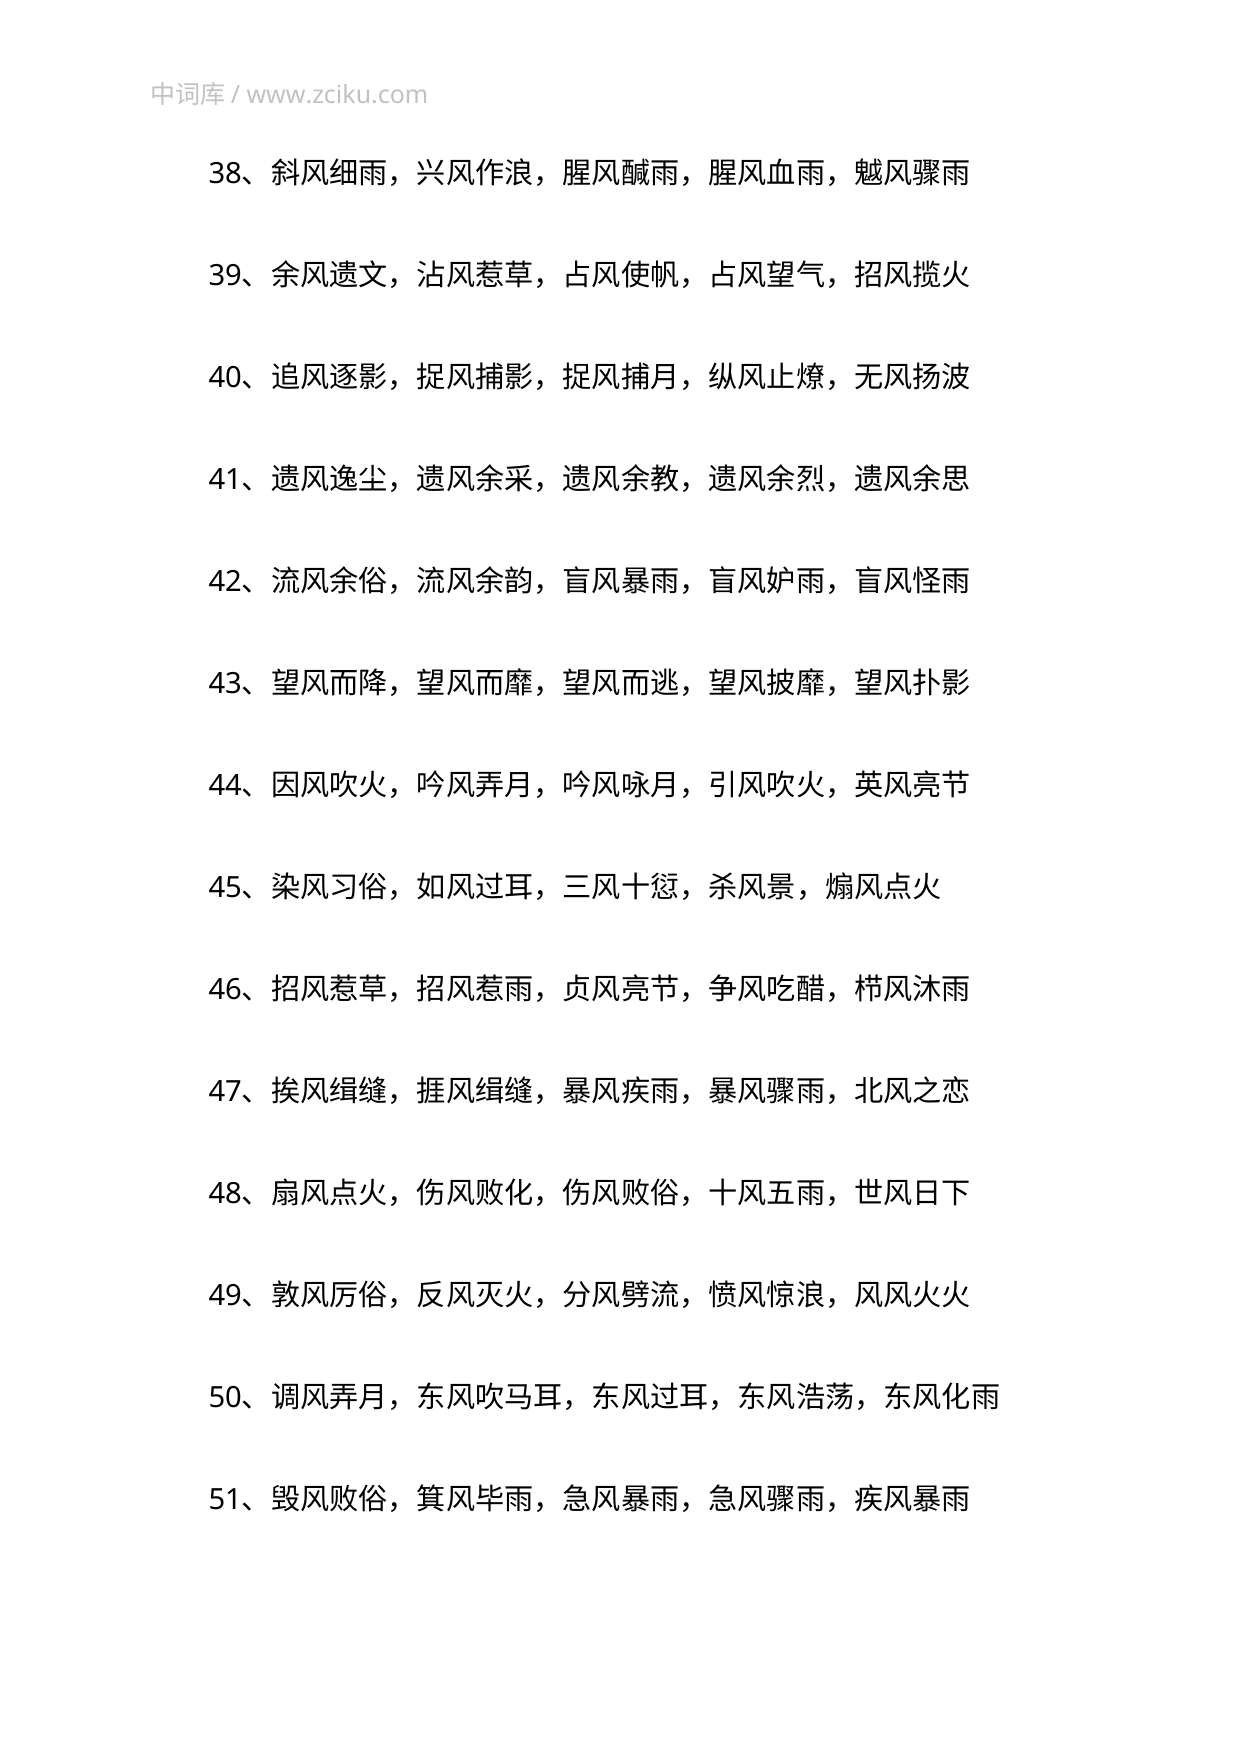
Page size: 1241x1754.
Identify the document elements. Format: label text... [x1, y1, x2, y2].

text 43、望风而降，望风而靡，望风而逃，望风披靡，望风扑影 [150, 660, 1090, 702]
text 47、挨风缉缝，捱风缉缝，暴风疾雨，暴风骤雨，北风之恋 [150, 1068, 1090, 1110]
text 50、调风弄月，东风吹马耳，东风过耳，东风浩荡，东风化雨 [150, 1374, 1090, 1416]
text 41、遗风逸尘，遗风余采，遗风余教，遗风余烈，遗风余思 [150, 456, 1090, 498]
text 45、染风习俗，如风过耳，三风十愆，杀风景，煽风点火 [150, 864, 1090, 906]
text 39、余风遗文，沾风惹草，占风使帆，占风望气，招风揽火 [150, 252, 1090, 294]
text 51、毁风败俗，箕风毕雨，急风暴雨，急风骤雨，疾风暴雨 [150, 1476, 1090, 1518]
text 42、流风余俗，流风余韵，盲风暴雨，盲风妒雨，盲风怪雨 [150, 558, 1090, 600]
text 48、扇风点火，伤风败化，伤风败俗，十风五雨，世风日下 [150, 1170, 1090, 1212]
text 49、敦风厉俗，反风灭火，分风劈流，愤风惊浪，风风火火 [150, 1272, 1090, 1314]
text 46、招风惹草，招风惹雨，贞风亮节，争风吃醋，栉风沐雨 [150, 966, 1090, 1008]
text 40、追风逐影，捉风捕影，捉风捕月，纵风止燎，无风扬波 [150, 354, 1090, 396]
text 44、因风吹火，吟风弄月，吟风咏月，引风吹火，英风亮节 [150, 762, 1090, 804]
text 38、斜风细雨，兴风作浪，腥风醎雨，腥风血雨，魆风骤雨 [150, 150, 1090, 192]
